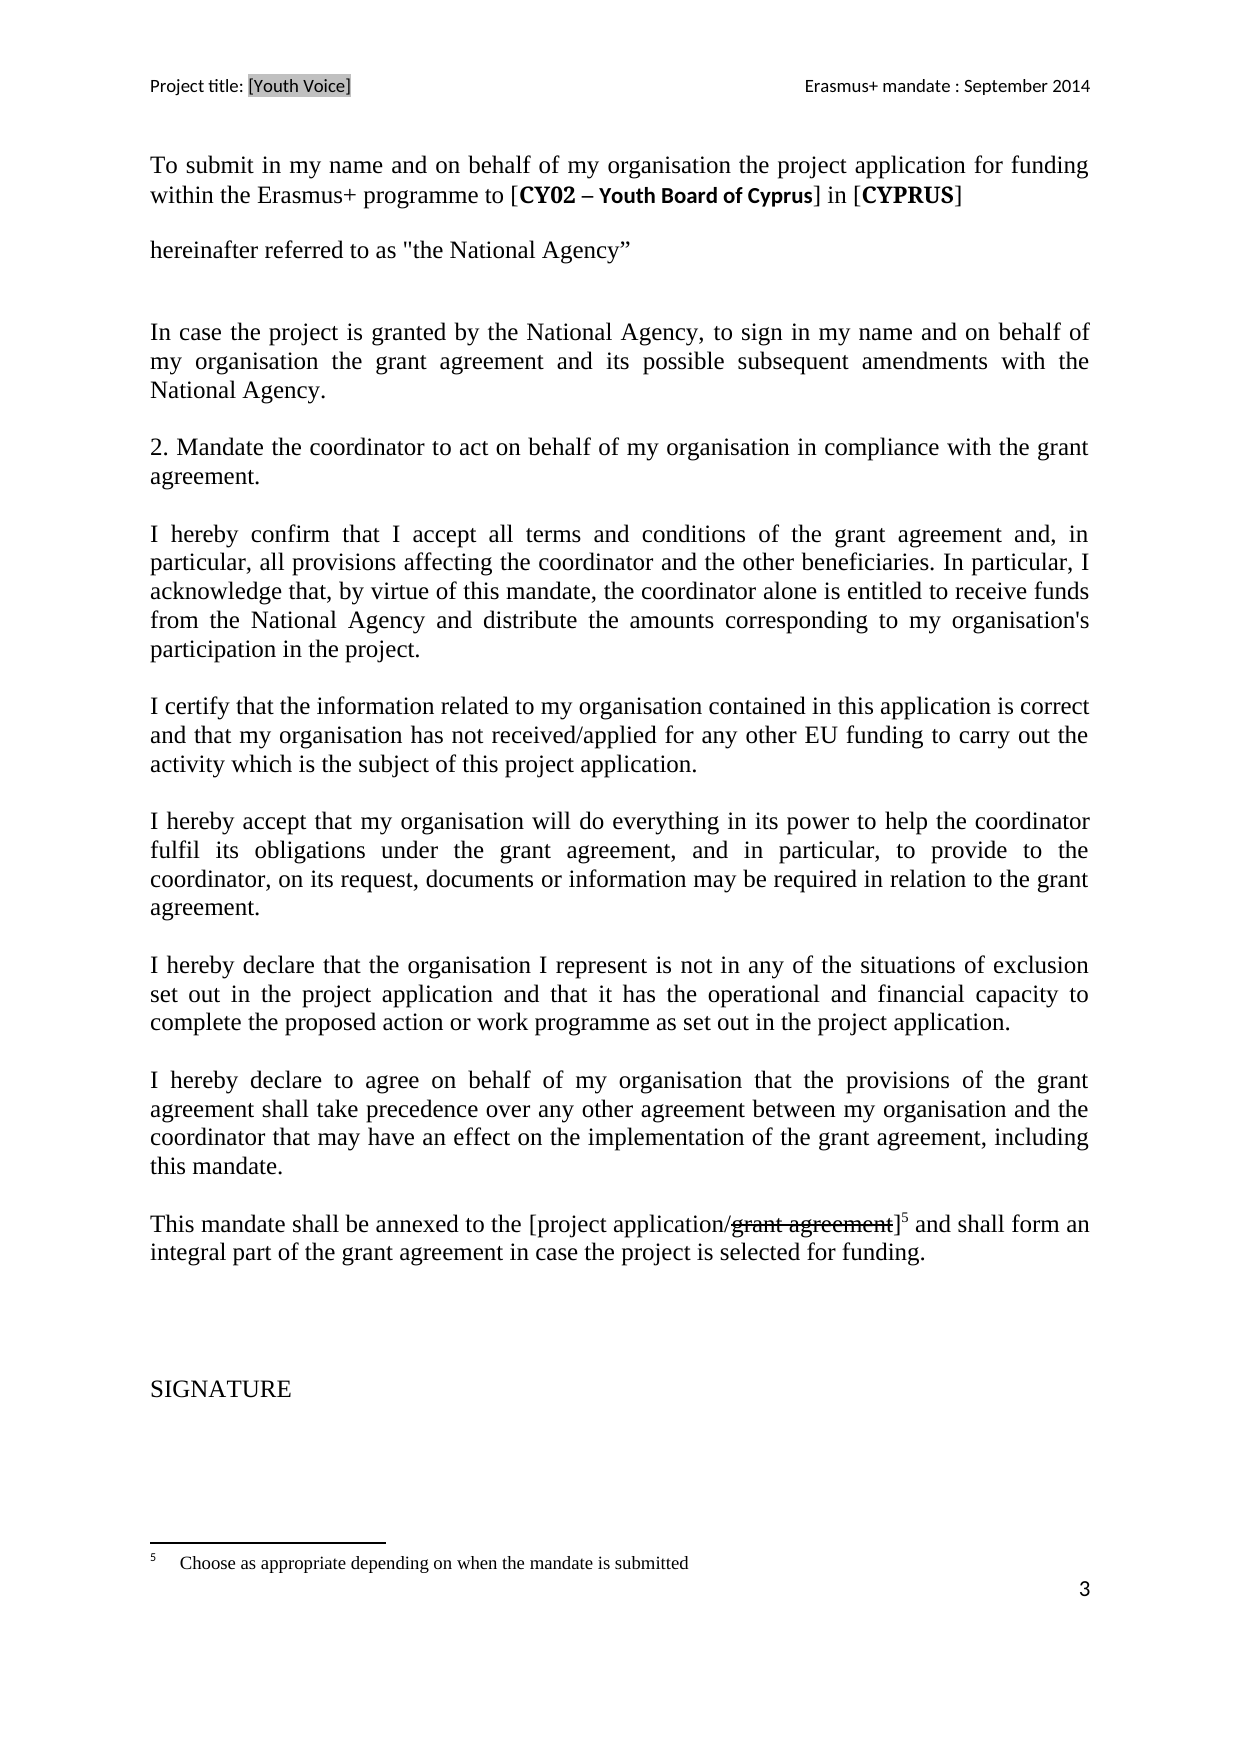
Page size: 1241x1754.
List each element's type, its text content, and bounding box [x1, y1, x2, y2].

text hereinafter referred to as "the National Agency” [150, 235, 1090, 264]
text I hereby declare that the organisation I represent is not in any of the situations of exclusion set out in the project application and that it has the operational and financial capacity to complete the proposed action or work programme as set out in the project application. [150, 950, 1090, 1036]
text 2. Mandate the coordinator to act on behalf of my organisation in compliance with the grant agreement. [150, 432, 1090, 490]
text I hereby declare to agree on behalf of my organisation that the provisions of the grant agreement shall take precedence over any other agreement between my organisation and the coordinator that may have an effect on the implementation of the grant agreement, including this mandate. [150, 1065, 1090, 1180]
text SIGNATURE [150, 1374, 1090, 1402]
text I certify that the information related to my organisation contained in this application is correct and that my organisation has not received/applied for any other EU funding to carry out the activity which is the subject of this project application. [150, 691, 1090, 777]
text In case the project is granted by the National Agency, to sign in my name and on behalf of my organisation the grant agreement and its possible subsequent amendments with the National Agency. [150, 317, 1090, 404]
text I hereby confirm that I accept all terms and conditions of the grant agreement and, in particular, all provisions affecting the coordinator and the other beneficiaries. In particular, I acknowledge that, by virtue of this mandate, the coordinator alone is entitled to receive funds from the National Agency and distribute the amounts corresponding to my organisation's participation in the project. [150, 519, 1090, 662]
text I hereby accept that my organisation will do everything in its power to help the coordinator fulfil its obligations under the grant agreement, and in particular, to provide to the coordinator, on its request, documents or information may be required in relation to the grant agreement. [150, 806, 1090, 921]
text This mandate shall be annexed to the [project application/grant agreement] and shall form an integral part of the grant agreement in case the project is selected for funding. [150, 1209, 1090, 1266]
text To submit in my name and on behalf of my organisation the project application for funding within the Erasmus+ programme to [CY02 – Youth Board of Cyprus] in [CYPRUS] [150, 150, 1090, 210]
